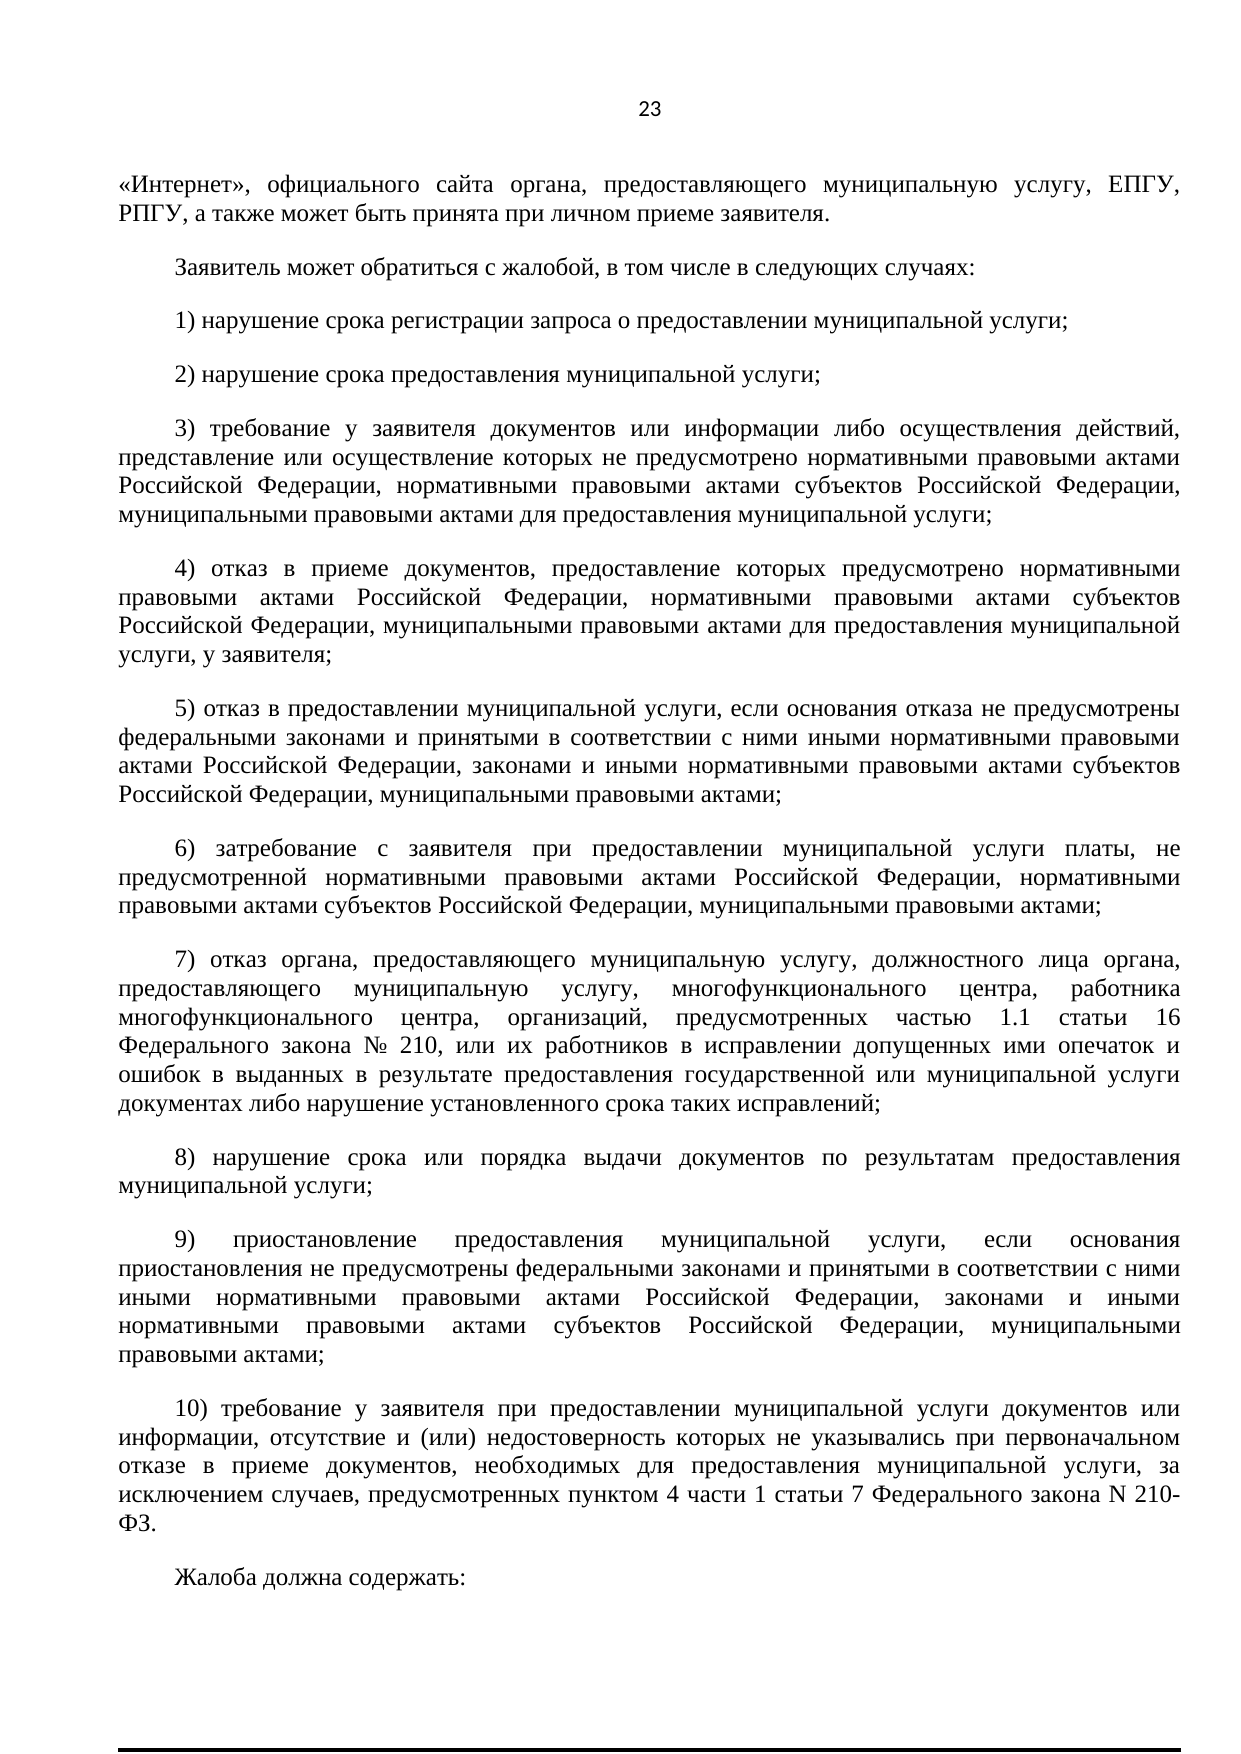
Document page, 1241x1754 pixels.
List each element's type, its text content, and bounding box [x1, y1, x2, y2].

text 1) нарушение срока регистрации запроса о предоставлении муниципальной услуги; [118, 306, 1181, 334]
text 10) требование у заявителя при предоставлении муниципальной услуги документов или информации, отсутствие и (или) недостоверность которых не указывались при первоначальном отказе в приеме документов, необходимых для предоставления муниципальной услуги, за исключением случаев, предусмотренных пунктом 4 части 1 статьи 7 Федерального закона N 210-ФЗ. [118, 1393, 1181, 1537]
text Заявитель может обратиться с жалобой, в том числе в следующих случаях: [118, 252, 1181, 281]
text 9) приостановление предоставления муниципальной услуги, если основания приостановления не предусмотрены федеральными законами и принятыми в соответствии с ними иными нормативными правовыми актами Российской Федерации, законами и иными нормативными правовыми актами субъектов Российской Федерации, муниципальными правовыми актами; [118, 1224, 1181, 1368]
text 7) отказ органа, предоставляющего муниципальную услугу, должностного лица органа, предоставляющего муниципальную услугу, многофункционального центра, работника многофункционального центра, организаций, предусмотренных частью 1.1 статьи 16 Федерального закона № 210, или их работников в исправлении допущенных ими опечаток и ошибок в выданных в результате предоставления государственной или муниципальной услуги документах либо нарушение установленного срока таких исправлений; [118, 944, 1181, 1117]
text 2) нарушение срока предоставления муниципальной услуги; [118, 359, 1181, 388]
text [118, 169, 1181, 227]
text 6) затребование с заявителя при предоставлении муниципальной услуги платы, не предусмотренной нормативными правовыми актами Российской Федерации, нормативными правовыми актами субъектов Российской Федерации, муниципальными правовыми актами; [118, 833, 1181, 919]
text 4) отказ в приеме документов, предоставление которых предусмотрено нормативными правовыми актами Российской Федерации, нормативными правовыми актами субъектов Российской Федерации, муниципальными правовыми актами для предоставления муниципальной услуги, у заявителя; [118, 553, 1181, 668]
text 5) отказ в предоставлении муниципальной услуги, если основания отказа не предусмотрены федеральными законами и принятыми в соответствии с ними иными нормативными правовыми актами Российской Федерации, законами и иными нормативными правовыми актами субъектов Российской Федерации, муниципальными правовыми актами; [118, 693, 1181, 808]
text Жалоба должна содержать: [118, 1562, 1181, 1591]
text 3) требование у заявителя документов или информации либо осуществления действий, представление или осуществление которых не предусмотрено нормативными правовыми актами Российской Федерации, нормативными правовыми актами субъектов Российской Федерации, муниципальными правовыми актами для предоставления муниципальной услуги; [118, 413, 1181, 528]
text 8) нарушение срока или порядка выдачи документов по результатам предоставления муниципальной услуги; [118, 1142, 1181, 1199]
